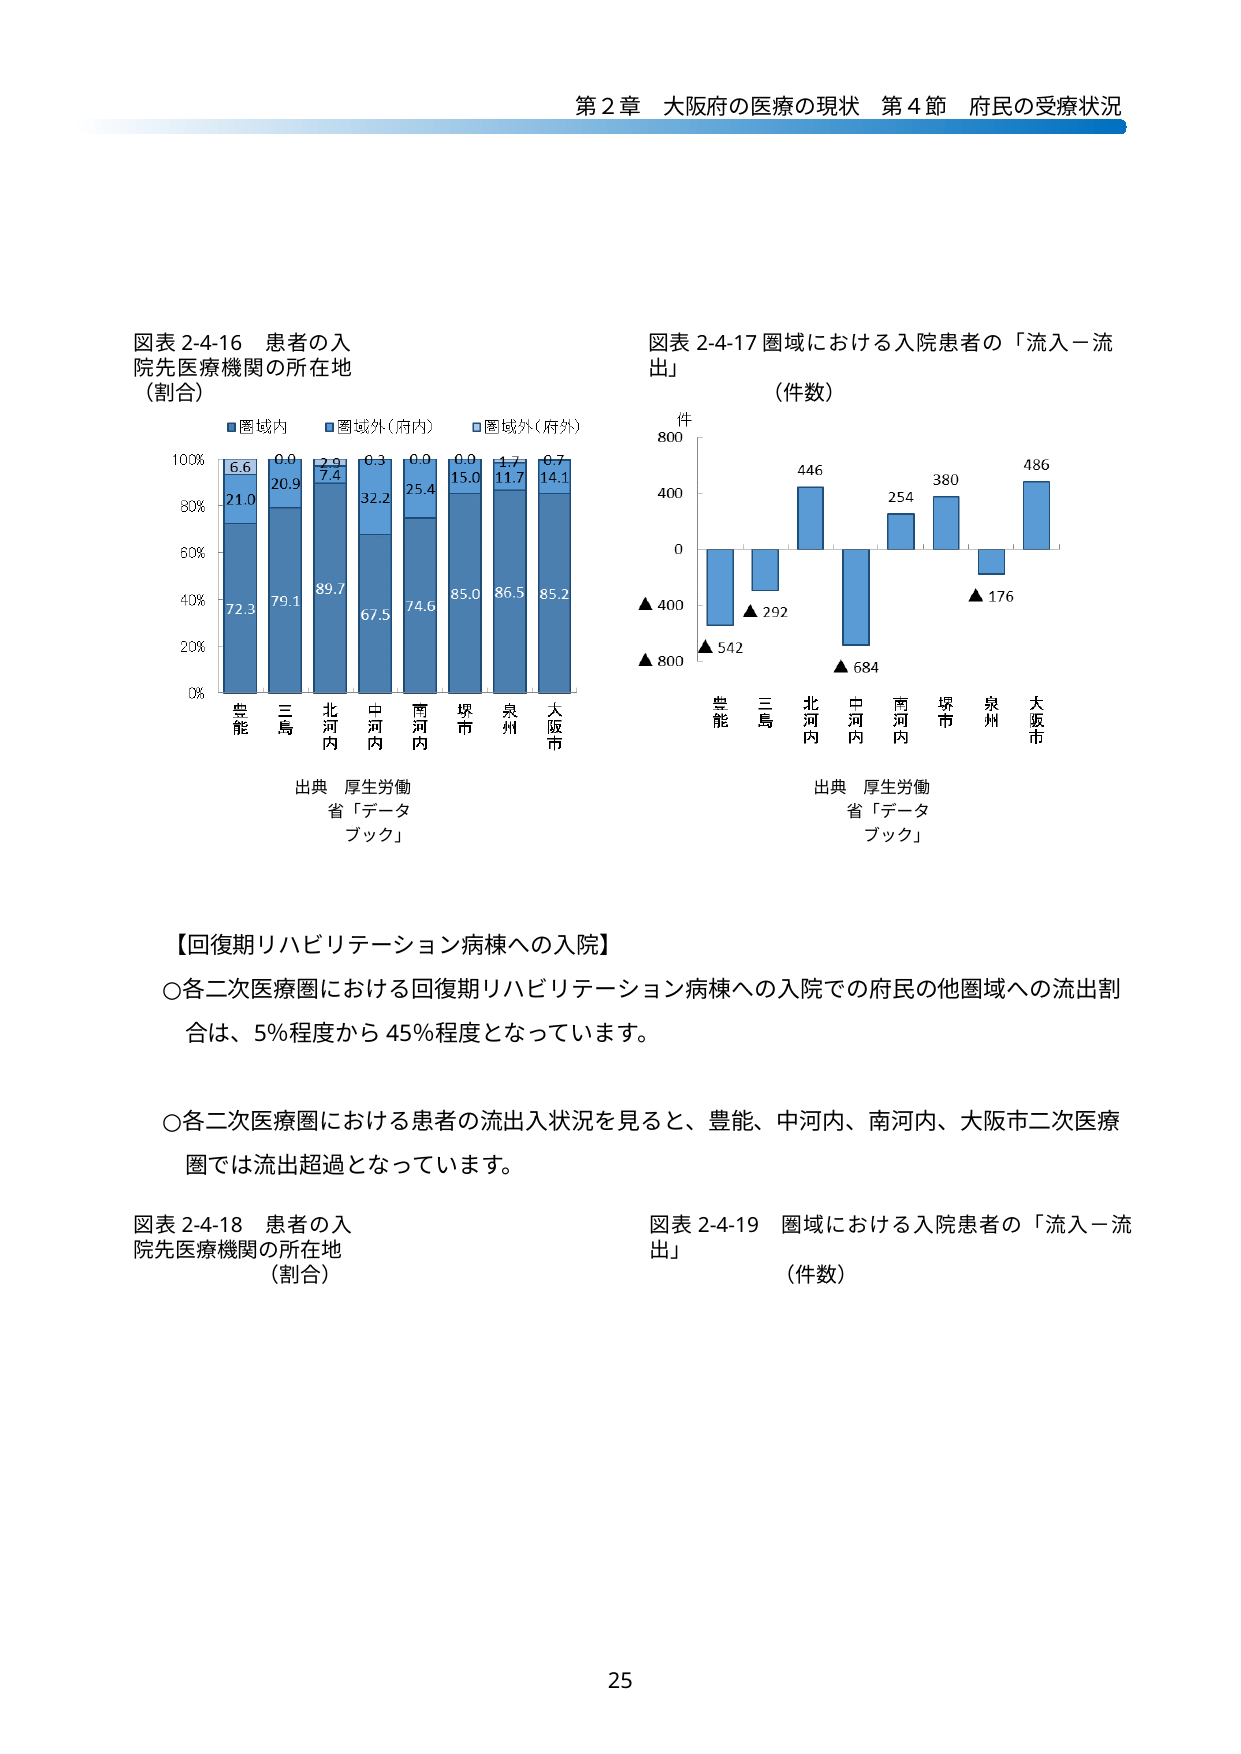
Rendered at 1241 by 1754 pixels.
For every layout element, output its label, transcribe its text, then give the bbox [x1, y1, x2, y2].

picture [163, 404, 1094, 777]
text ○各二次医療圏における患者の流出入状況を見ると、豊能、中河内、南河内、大阪市二次医療圏では流出超過となっています。 [162, 1097, 1122, 1185]
text 【回復期リハビリテーション病棟への入院】 [118, 921, 1122, 965]
text ○各二次医療圏における回復期リハビリテーション病棟への入院での府民の他圏域への流出割合は、5％程度から45％程度となっています。 [162, 965, 1122, 1053]
